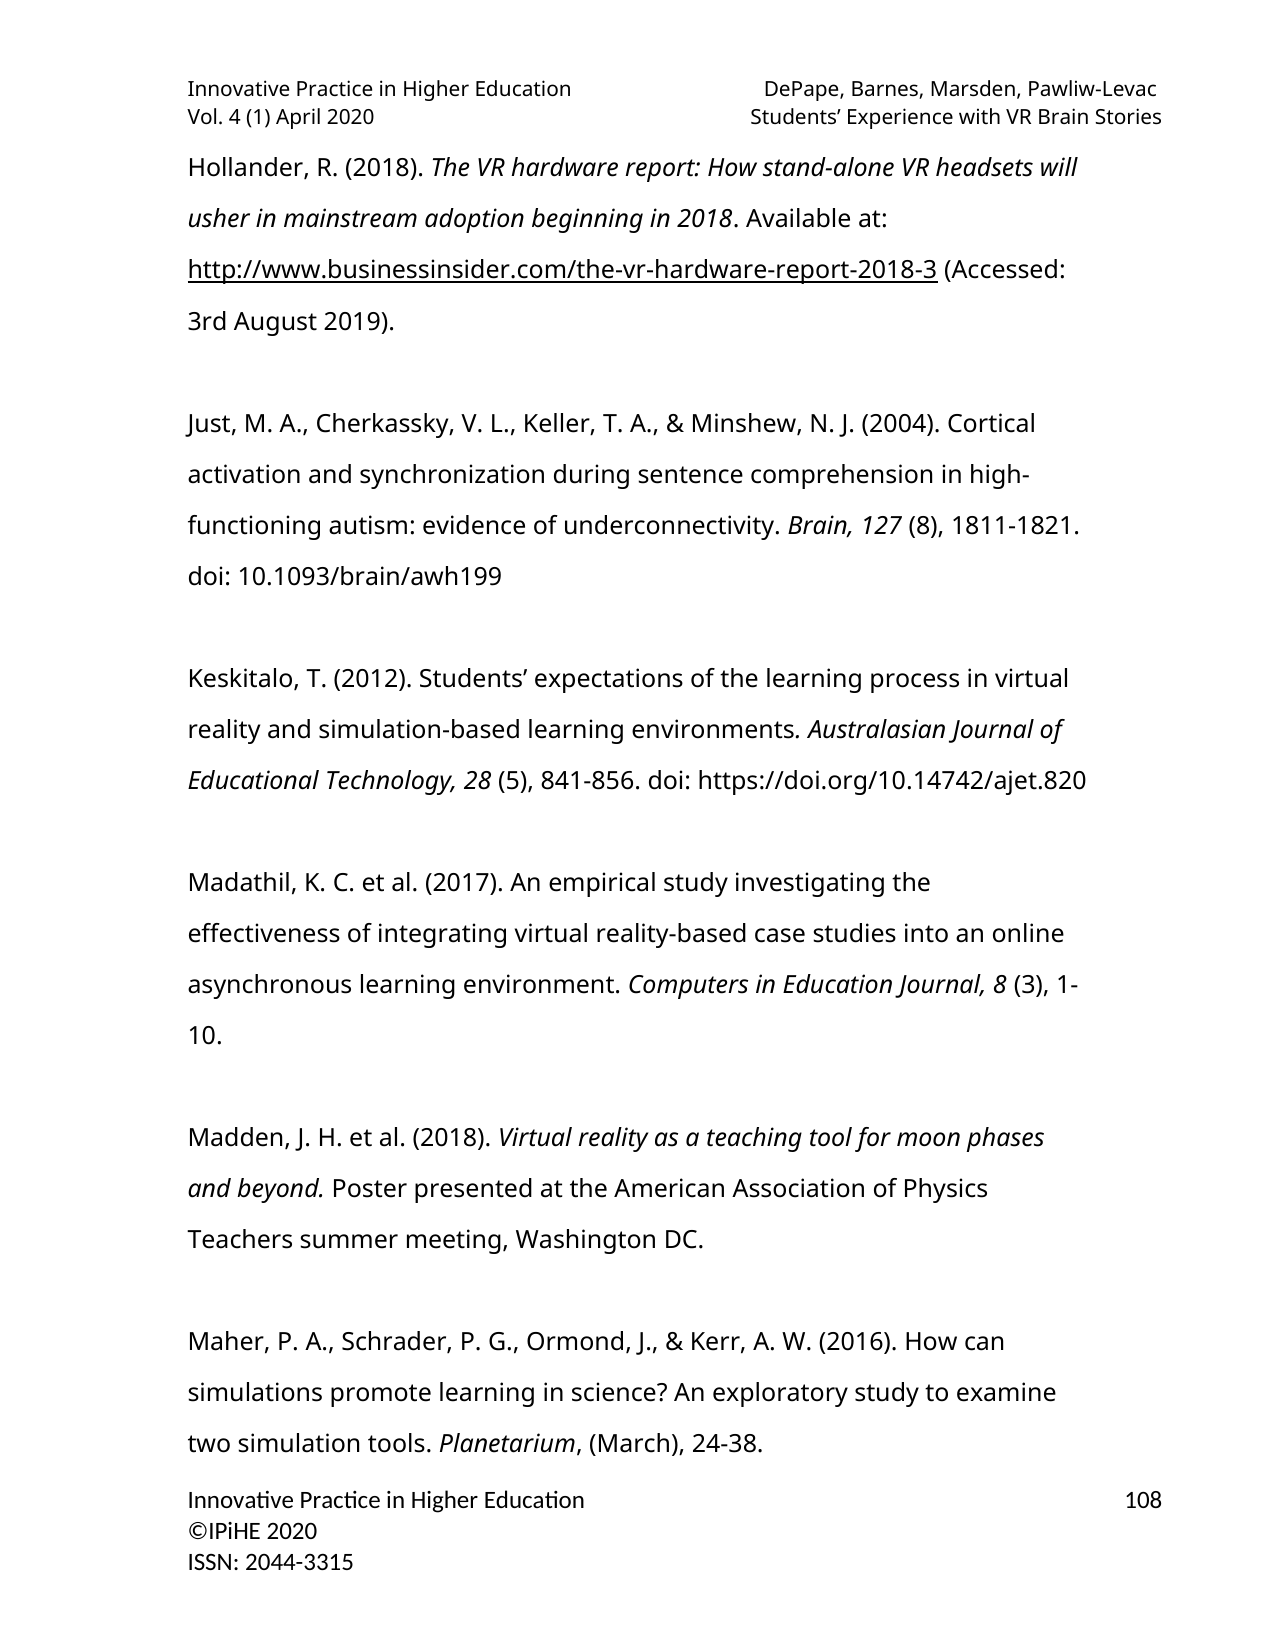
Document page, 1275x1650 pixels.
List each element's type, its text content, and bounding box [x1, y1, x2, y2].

text Keskitalo, T. (2012). Students’ expectations of the learning process in virtual reality and simulation-based learning environments. Australasian Journal of Educational Technology, 28 (5), 841-856. doi: https://doi.org/10.14742/ajet.820 [187, 660, 1088, 797]
text Madathil, K. C. et al. (2017). An empirical study investigating the effectiveness of integrating virtual reality-based case studies into an online asynchronous learning environment. Computers in Education Journal, 8 (3), 1-10. [187, 864, 1088, 1052]
text Just, M. A., Cherkassky, V. L., Keller, T. A., & Minshew, N. J. (2004). Cortical activation and synchronization during sentence comprehension in high-functioning autism: evidence of underconnectivity. Brain, 127 (8), 1811-1821. doi: 10.1093/brain/awh199 [187, 405, 1088, 592]
text Hollander, R. (2018). The VR hardware report: How stand-alone VR headsets will usher in mainstream adoption beginning in 2018. Available at: http://www.businessinsider.com/the-vr-hardware-report-2018-3 (Accessed: 3rd August 2019). [187, 150, 1088, 337]
text Maher, P. A., Schrader, P. G., Ormond, J., & Kerr, A. W. (2016). How can simulations promote learning in science? An exploratory study to examine two simulation tools. Planetarium, (March), 24-38. [187, 1324, 1088, 1460]
text Madden, J. H. et al. (2018). Virtual reality as a teaching tool for moon phases and beyond. Poster presented at the American Association of Physics Teachers summer meeting, Washington DC. [187, 1120, 1088, 1256]
